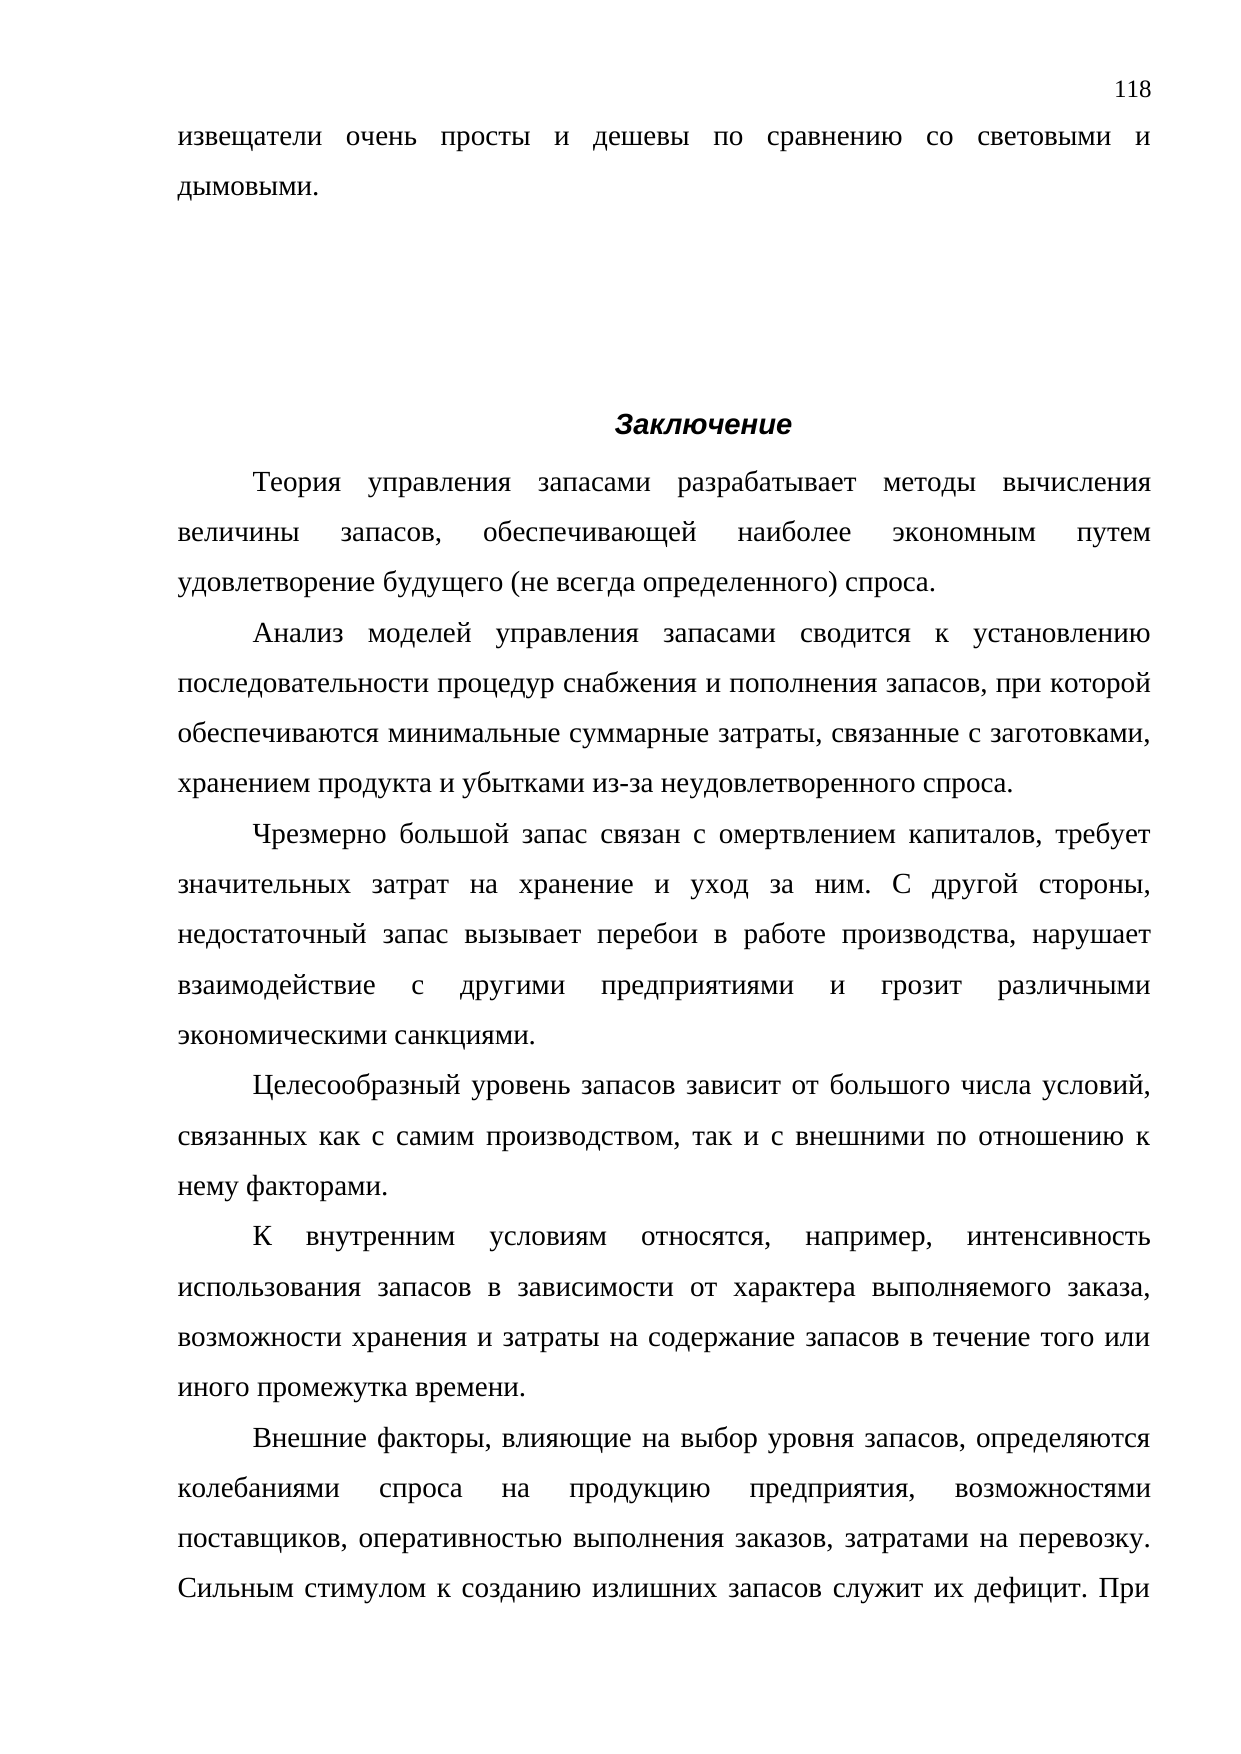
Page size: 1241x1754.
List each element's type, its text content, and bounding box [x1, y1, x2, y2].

text Анализ моделей управления запасами сводится к установлению последовательности процедур снабжения и пополнения запасов, при которой обеспечиваются минимальные суммарные затраты, связанные с заготовками, хранением продукта и убытками из-за неудовлетворенного спроса. [177, 615, 1152, 799]
text К внутренним условиям относятся, например, интенсивность использования запасов в зависимости от характера выполняемого заказа, возможности хранения и затраты на содержание запасов в течение того или иного промежутка времени. [177, 1218, 1152, 1403]
subtitle Заключение [177, 407, 1152, 441]
text Целесообразный уровень запасов зависит от большого числа условий, связанных как с самим производством, так и с внешними по отношению к нему факторами. [177, 1067, 1152, 1202]
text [177, 1420, 1152, 1604]
text Теория управления запасами разрабатывает методы вычисления величины запасов, обеспечивающей наиболее экономным путем удовлетворение будущего (не всегда определенного) спроса. [177, 464, 1152, 598]
text Чрезмерно большой запас связан с омертвлением капиталов, требует значительных затрат на хранение и уход за ним. С другой стороны, недостаточный запас вызывает перебои в работе производства, нарушает взаимодействие с другими предприятиями и грозит различными экономическими санкциями. [177, 816, 1152, 1051]
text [177, 118, 1152, 202]
